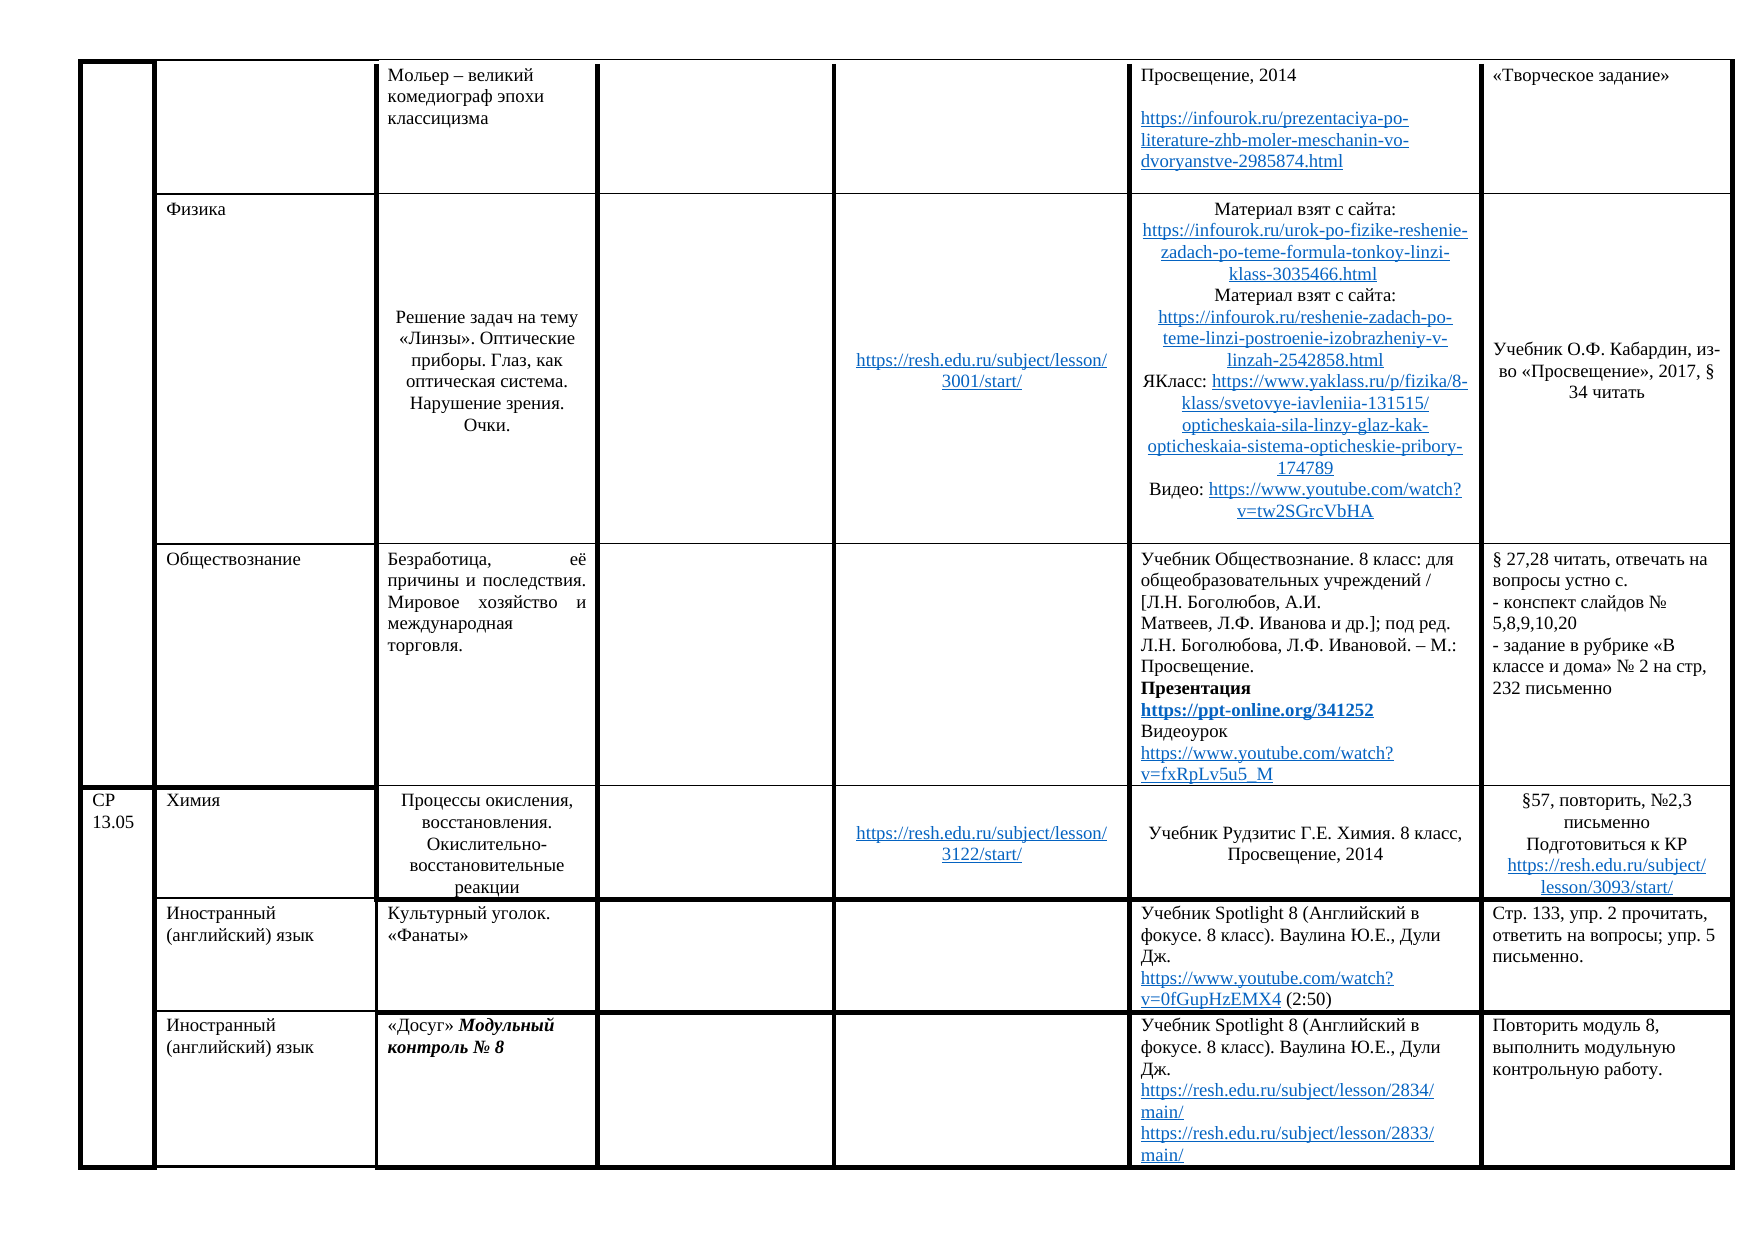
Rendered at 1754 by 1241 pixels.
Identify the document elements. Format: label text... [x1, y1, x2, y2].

table_cell Литература [157, 61, 376, 193]
table_cell Процессы окисления, восстановления. Окислительно-восстановительные реакции [379, 786, 595, 897]
table_cell Учебник Обществознание. 8 класс: для общеобразовательных учреждений / [Л.Н. Боголюбов, А.И. Матвеев, Л.Ф. Иванова и др.]; под ред. Л.Н. Боголюбова, Л.Ф. Ивановой. – М.: Просвещение. Презентация https://ppt-online.org/341252 Видеоурок https://www.youtube.com/watch?v=fxRpLv5u5_M [1132, 544, 1479, 785]
table_cell Учебник Spotlight 8 (Английский в фокусе. 8 класс). Ваулина Ю.Е., Дули Дж. https://www.youtube.com/watch?v=0fGupHzEMX4 (2:50) [1132, 902, 1479, 1010]
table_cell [157, 1012, 375, 1165]
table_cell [378, 1015, 595, 1165]
table_cell [598, 60, 834, 193]
table_cell Физика [157, 195, 374, 543]
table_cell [1129, 60, 1481, 193]
table_cell [836, 544, 1127, 785]
table_cell https://resh.edu.ru/subject/lesson/3001/start/ [836, 194, 1127, 543]
table_cell Обществознание [157, 545, 374, 785]
table_cell Учебник О.Ф. Кабардин, из-во «Просвещение», 2017, § 34 читать [1484, 194, 1730, 543]
table_cell [600, 544, 832, 785]
table_cell Безработица, её причины и последствия. Мировое хозяйство и международная торговля. [379, 544, 595, 785]
table_cell [600, 786, 832, 897]
table_cell Решение задач на тему «Линзы». Оптические приборы. Глаз, как оптическая система. Нарушение зрения. Очки. [379, 194, 595, 543]
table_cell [1132, 1015, 1479, 1165]
table_cell [836, 902, 1127, 1010]
table_cell Культурный уголок. «Фанаты» [378, 902, 595, 1010]
table_cell Иностранный (английский) язык [157, 899, 375, 1010]
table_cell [1481, 60, 1730, 193]
table_cell [600, 902, 832, 1010]
table_cell Учебник Рудзитис Г.Е. Химия. 8 класс, Просвещение, 2014 [1132, 786, 1479, 897]
table_cell https://resh.edu.ru/subject/lesson/3122/start/ [836, 786, 1127, 897]
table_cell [376, 60, 598, 193]
table_cell [836, 1015, 1127, 1165]
table_cell §57, повторить, №2,3 письменно Подготовиться к КР https://resh.edu.ru/subject/lesson/3093/start/ [1484, 786, 1730, 897]
table_cell Химия [157, 790, 374, 897]
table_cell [1484, 1015, 1730, 1165]
table_cell СР 13.05 [83, 790, 152, 1165]
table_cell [834, 60, 1129, 193]
table_cell Стр. 133, упр. 2 прочитать, ответить на вопросы; упр. 5 письменно. [1484, 902, 1730, 1010]
table_cell [600, 194, 832, 543]
table_cell [600, 1015, 832, 1165]
table_cell § 27,28 читать, отвечать на вопросы устно с. - конспект слайдов № 5,8,9,10,20 - задание в рубрике «В классе и дома» № 2 на стр, 232 письменно [1484, 544, 1730, 785]
table_cell Материал взят с сайта: https://infourok.ru/urok-po-fizike-reshenie-zadach-po-teme-formula-tonkoy-linzi-klass-3035466.html Материал взят с сайта: https://infourok.ru/reshenie-zadach-po-teme-linzi-postroenie-izobrazheniy-v-linzah-2542858.html ЯКласс: https://www.yaklass.ru/p/fizika/8-klass/svetovye-iavleniia-131515/opticheskaia-sila-linzy-glaz-kak-opticheskaia-sistema-opticheskie-pribory-174789 Видео: https://www.youtube.com/watch?v=tw2SGrcVbHA [1132, 194, 1479, 543]
